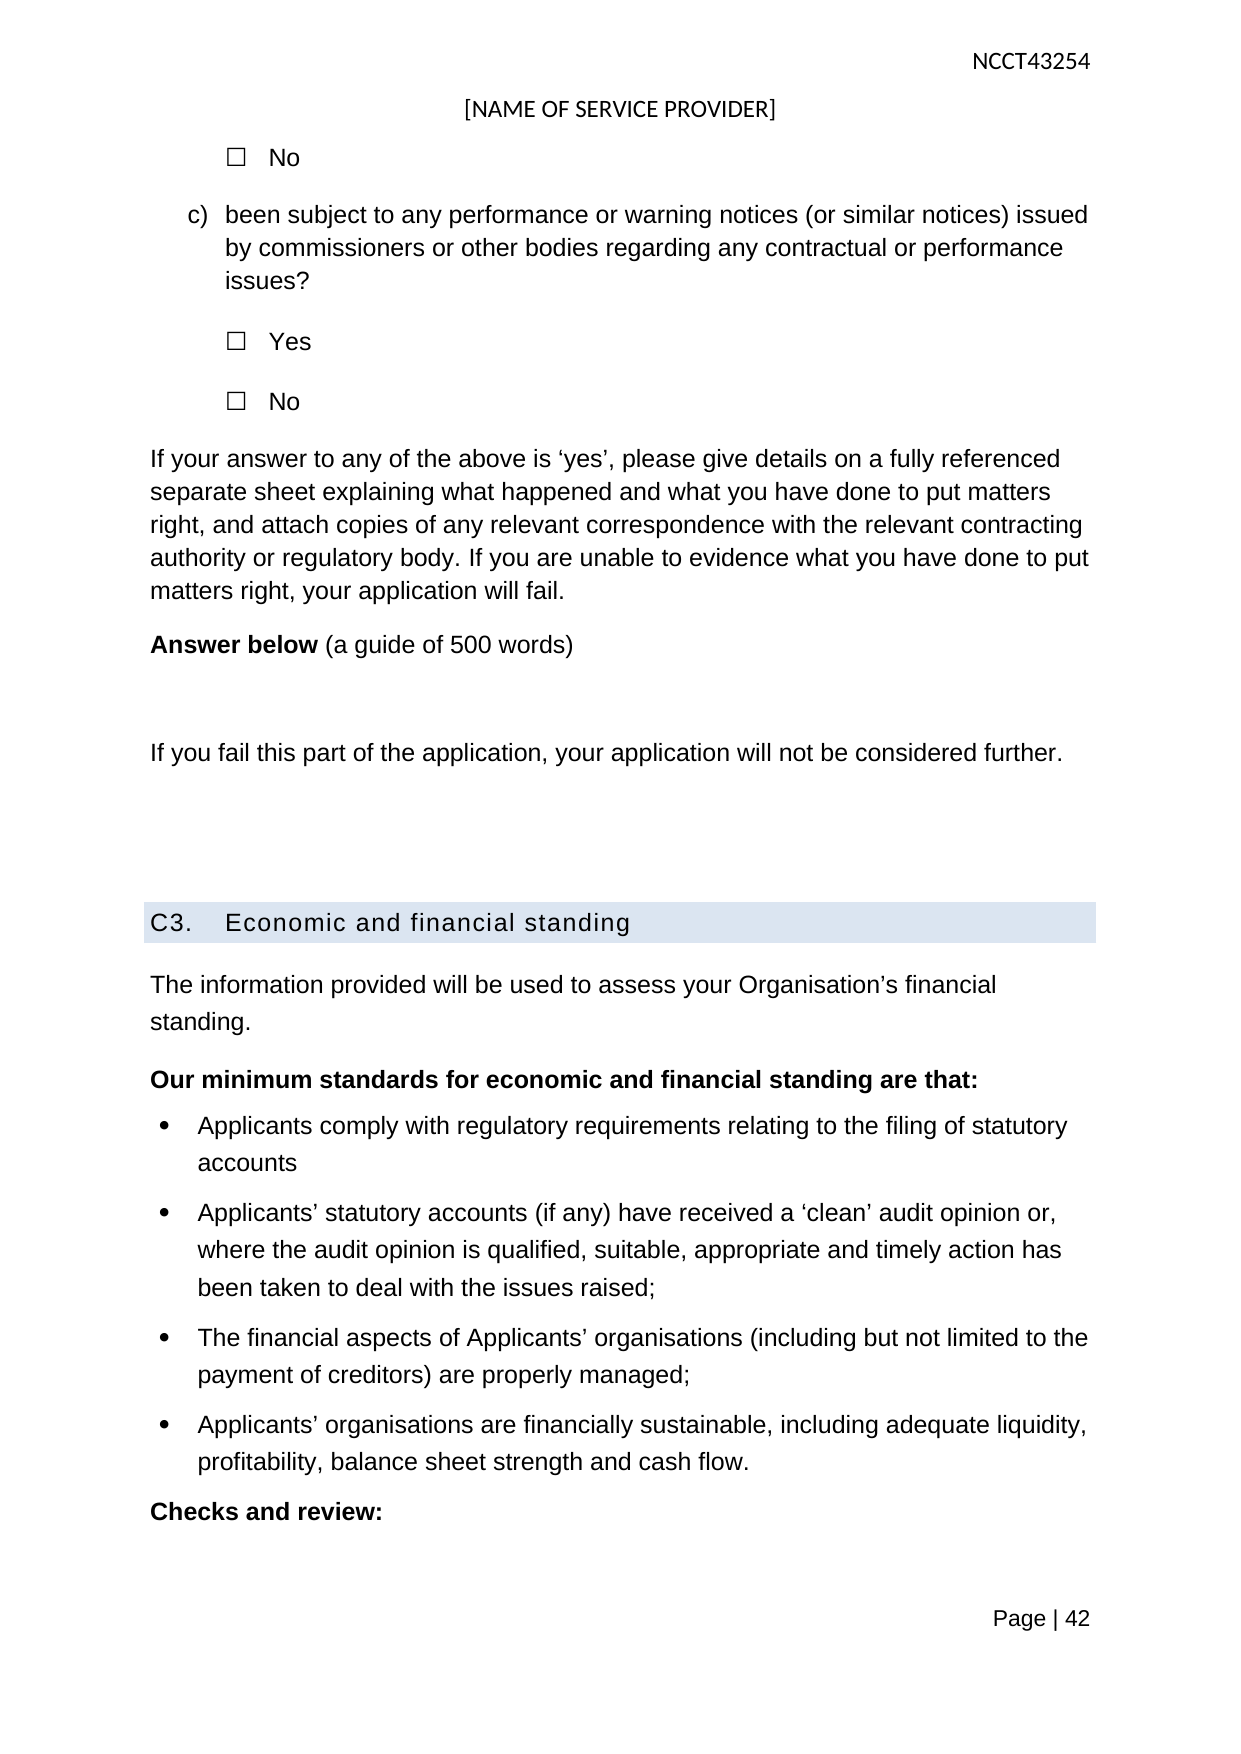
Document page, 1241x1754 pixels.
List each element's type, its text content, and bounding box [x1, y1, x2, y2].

list Applicants’ organisations are financially sustainable, including adequate liquidity, profitability, balance sheet strength and cash flow. [160, 1410, 1090, 1476]
list The financial aspects of Applicants’ organisations (including but not limited to the payment of creditors) are properly managed; [160, 1322, 1090, 1389]
text No [225, 140, 1090, 174]
text Yes [225, 324, 1090, 358]
list Applicants’ statutory accounts (if any) have received a ‘clean’ audit opinion or, where the audit opinion is qualified, suitable, appropriate and timely action has been taken to deal with the issues raised; [160, 1198, 1090, 1301]
text No [225, 384, 1090, 418]
list been subject to any performance or warning notices (or similar notices) issued by commissioners or other bodies regarding any contractual or performance issues? [187, 200, 1090, 295]
text Checks and review: [150, 1497, 1090, 1526]
text Answer below (a guide of 500 words) [150, 630, 1090, 659]
text If your answer to any of the above is ‘yes’, please give details on a fully referenced separate sheet explaining what happened and what you have done to put matters right, and attach copies of any relevant correspondence with the relevant contracting authority or regulatory body. If you are unable to evidence what you have done to put matters right, your application will fail. [150, 444, 1090, 605]
list Applicants comply with regulatory requirements relating to the filing of statutory accounts [160, 1111, 1090, 1177]
text If you fail this part of the application, your application will not be considered further. [150, 738, 1090, 766]
text Our minimum standards for economic and financial standing are that: [150, 1065, 1090, 1094]
subtitle Economic and financial standing [150, 908, 1090, 937]
text The information provided will be used to assess your Organisation’s financial standing. [150, 970, 1090, 1036]
